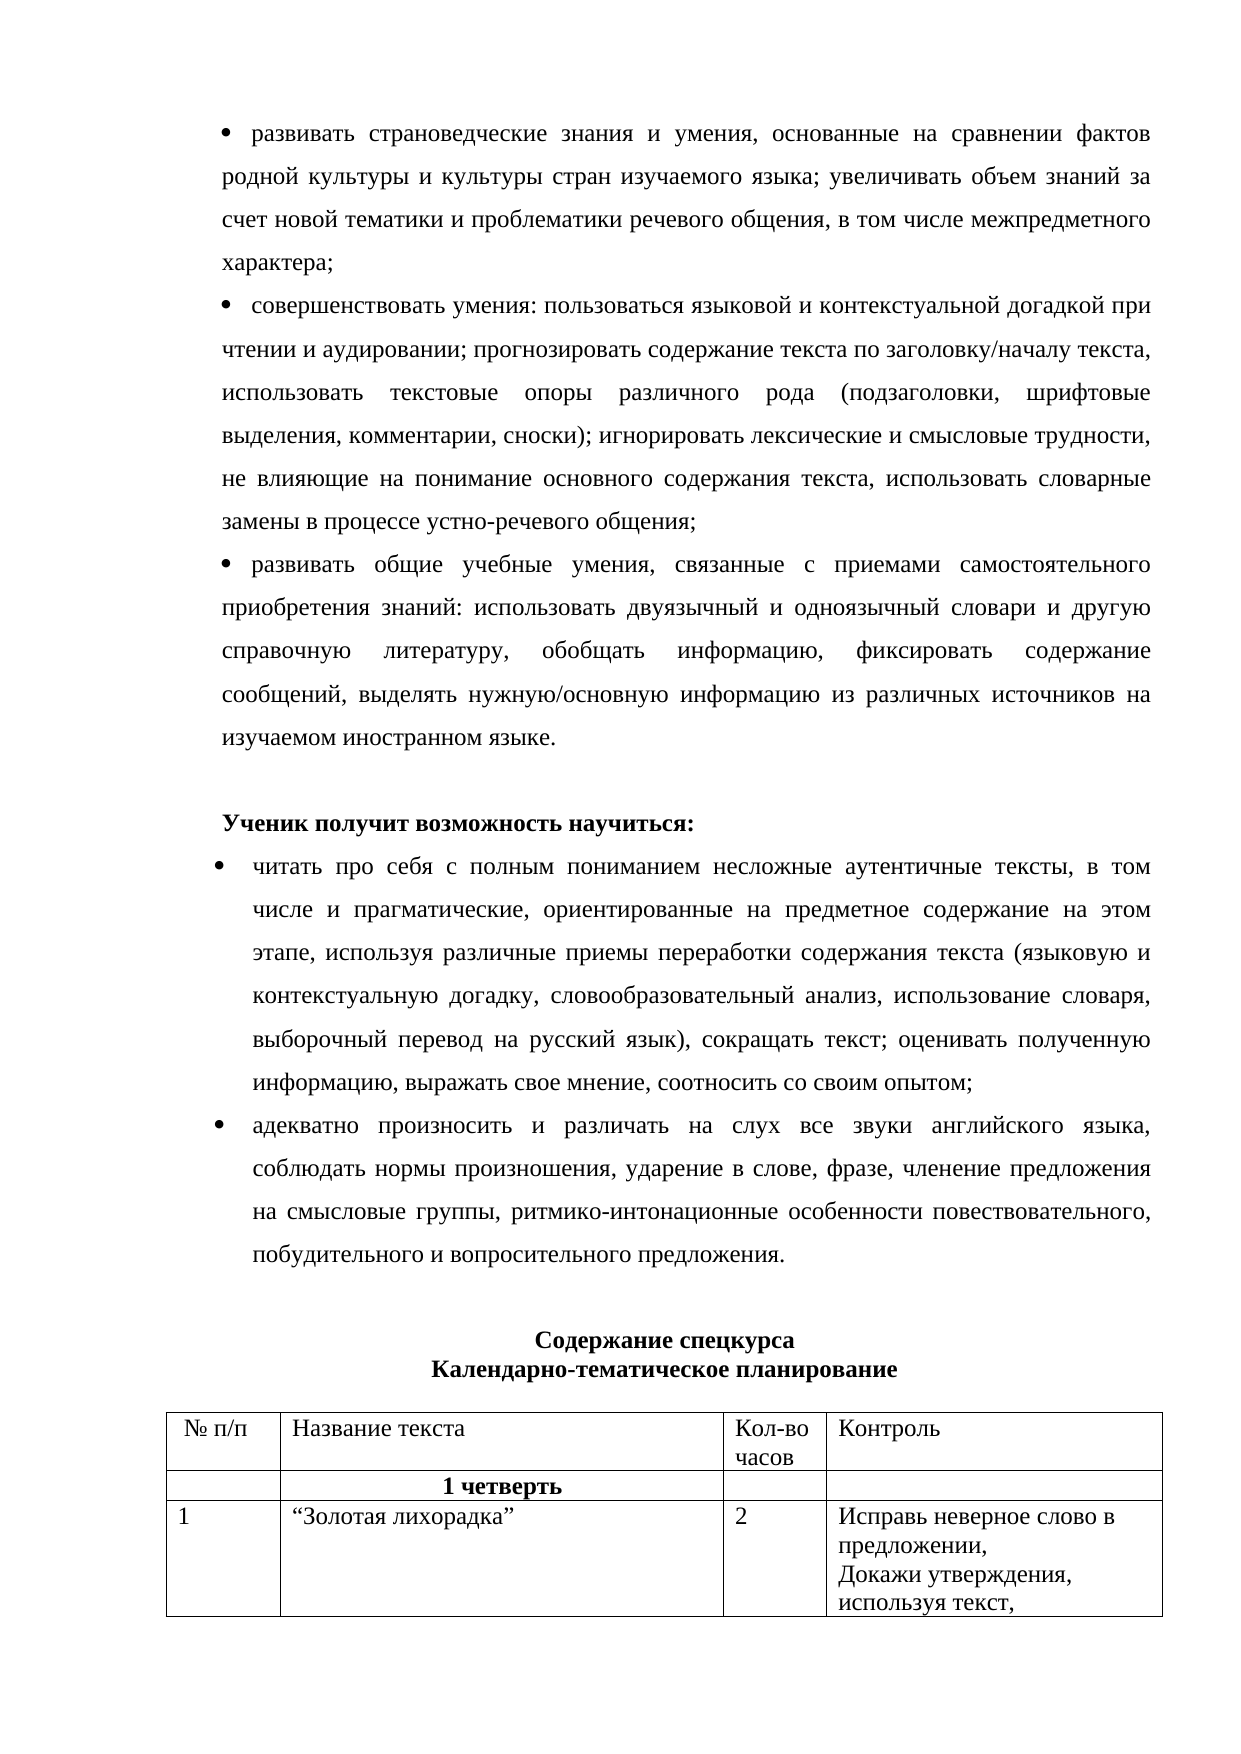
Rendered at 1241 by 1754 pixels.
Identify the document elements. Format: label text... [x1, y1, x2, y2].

table_header Кол-во часов [724, 1413, 826, 1470]
table_cell [724, 1471, 826, 1500]
list развивать страноведческие знания и умения, основанные на сравнении фактов родной культуры и культуры стран изучаемого языка; увеличивать объем знаний за счет новой тематики и проблематики речевого общения, в том числе межпредметного характера; [222, 118, 1152, 276]
table_cell 1 четверть [281, 1471, 723, 1500]
table_header Контроль [827, 1413, 1162, 1470]
table_cell “Золотая лихорадка” [281, 1501, 723, 1616]
table_cell 2 [724, 1501, 826, 1616]
table_header Название текста [281, 1413, 723, 1470]
table_cell 1 [167, 1501, 280, 1616]
table_cell [827, 1471, 1162, 1500]
list адекватно произносить и различать на слух все звуки английского языка, соблюдать нормы произношения, ударение в слове, фразе, членение предложения на смысловые группы, ритмико-интонационные особенности повествовательного, побудительного и вопросительного предложения. [215, 1110, 1152, 1268]
list развивать общие учебные умения, связанные с приемами самостоятельного приобретения знаний: использовать двуязычный и одноязычный словари и другую справочную литературу, обобщать информацию, фиксировать содержание сообщений, выделять нужную/основную информацию из различных источников на изучаемом иностранном языке. [222, 549, 1152, 751]
table_cell [167, 1471, 280, 1500]
list совершенствовать умения: пользоваться языковой и контекстуальной догадкой при чтении и аудировании; прогнозировать содержание текста по заголовку/началу текста, использовать текстовые опоры различного рода (подзаголовки, шрифтовые выделения, комментарии, сноски); игнорировать лексические и смысловые трудности, не влияющие на понимание основного содержания текста, использовать словарные замены в процессе устно-речевого общения; [222, 291, 1152, 535]
list читать про себя с полным пониманием несложные аутентичные тексты, в том числе и прагматические, ориентированные на предметное содержание на этом этапе, используя различные приемы переработки содержания текста (языковую и контекстуальную догадку, словообразовательный анализ, использование словаря, выборочный перевод на русский язык), сокращать текст; оценивать полученную информацию, выражать свое мнение, соотносить со своим опытом; [215, 851, 1152, 1096]
text Содержание спецкурса [177, 1326, 1152, 1354]
table_header № п/п [167, 1413, 280, 1470]
text Ученик получит возможность научиться: [177, 808, 1152, 837]
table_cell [827, 1501, 1162, 1616]
text Календарно-тематическое планирование [177, 1354, 1152, 1383]
